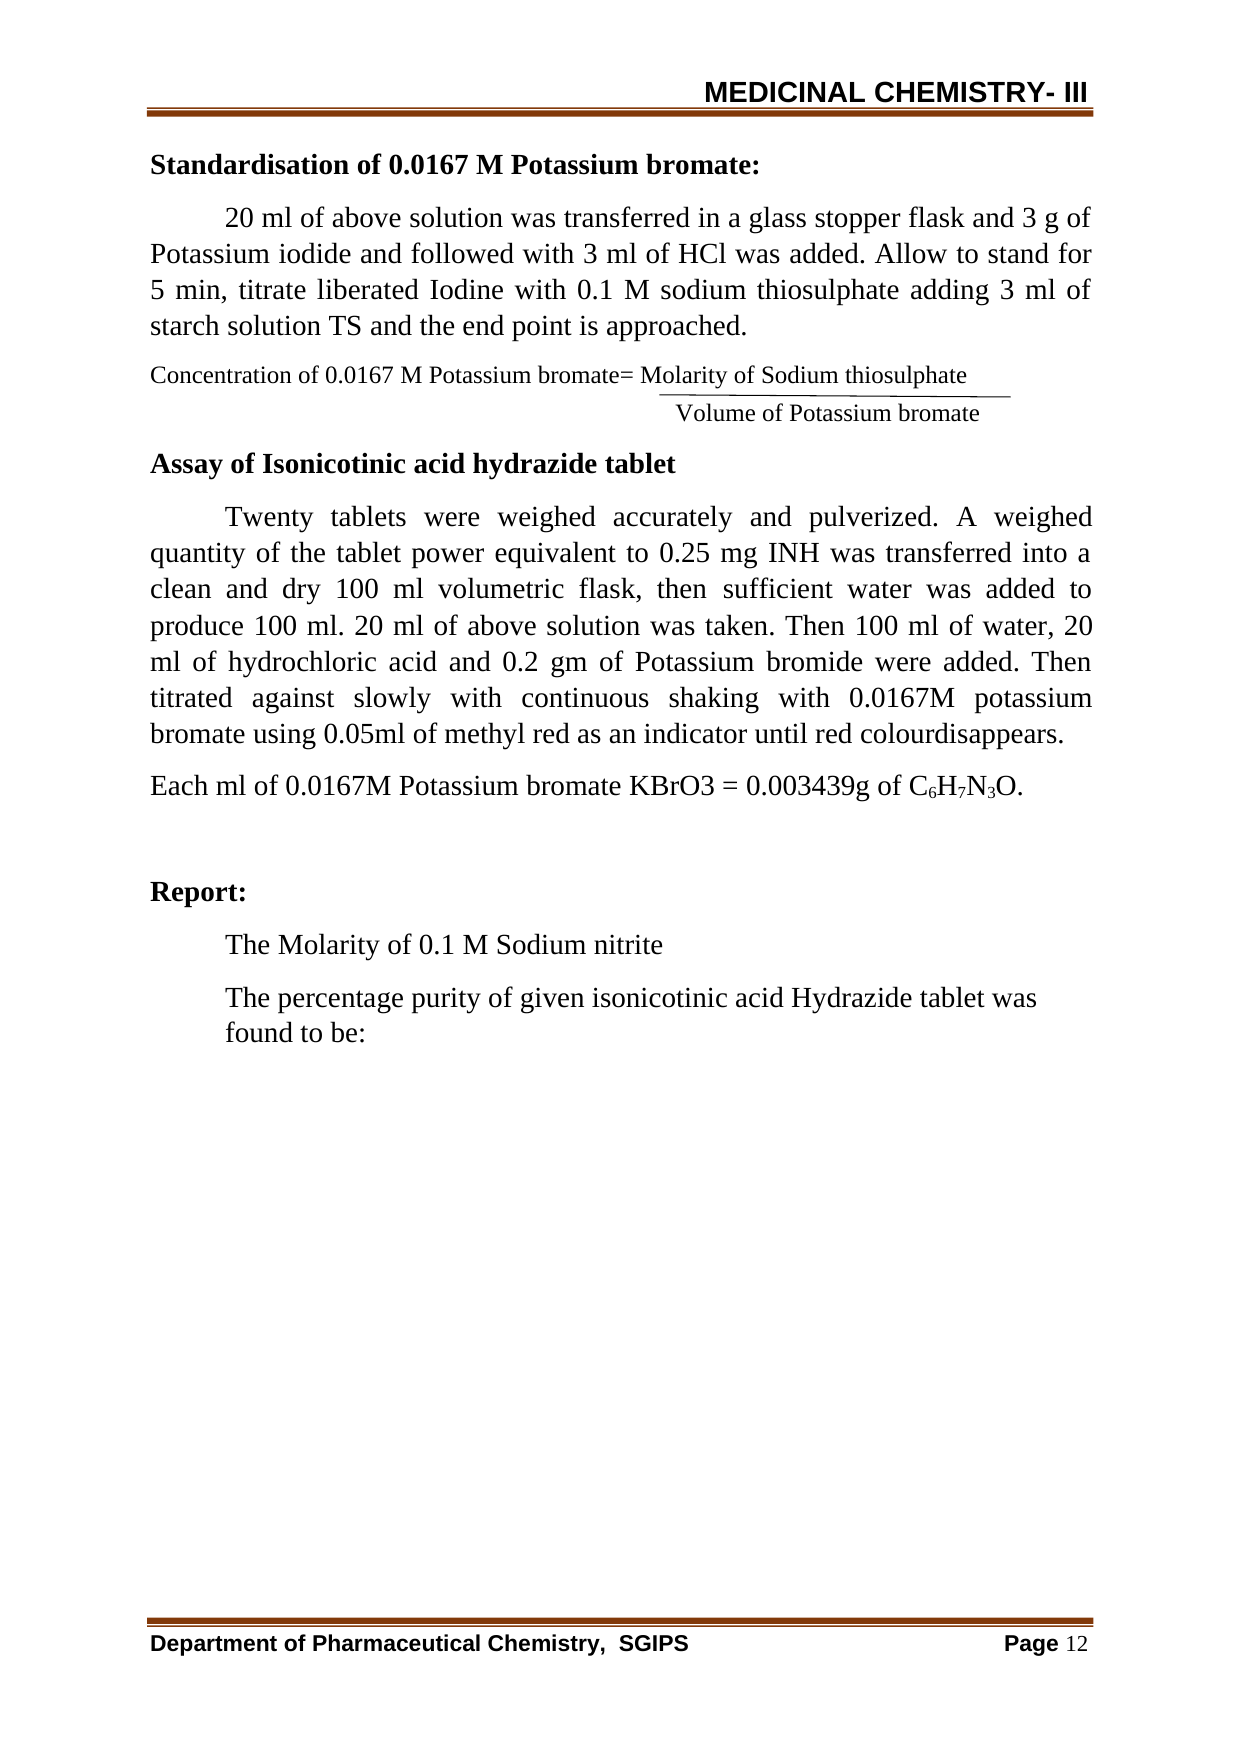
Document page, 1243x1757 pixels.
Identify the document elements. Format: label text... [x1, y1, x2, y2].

subtitle Assay of Isonicotinic acid hydrazide tablet [150, 446, 1176, 480]
text Each ml of 0.0167M Potassium bromate KBrO3 = 0.003439g of C6H7N3O. [150, 768, 1176, 802]
subtitle Standardisation of 0.0167 M Potassium bromate: [150, 147, 1176, 180]
text Concentration of 0.0167 M Potassium bromate= Molarity of Sodium thiosulphate [150, 360, 1176, 389]
text The Molarity of 0.1 M Sodium nitrite [225, 927, 1176, 961]
subtitle Report: [150, 874, 1176, 908]
text 20 ml of above solution was transferred in a glass stopper flask and 3 g of Potassium iodide and followed with 3 ml of HCl was added. Allow to stand for 5 min, titrate liberated Iodine with 0.1 M sodium thiosulphate adding 3 ml of starch solution TS and the end point is approached. [150, 200, 1092, 342]
text Twenty tablets were weighed accurately and pulverized. A weighed quantity of the tablet power equivalent to 0.25 mg INH was transferred into a clean and dry 100 ml volumetric flask, then sufficient water was added to produce 100 ml. 20 ml of above solution was taken. Then 100 ml of water, 20 ml of hydrochloric acid and 0.2 gm of Potassium bromide were added. Then titrated against slowly with continuous shaking with 0.0167M potassium bromate using 0.05ml of methyl red as an indicator until red colourdisappears. [150, 499, 1093, 749]
text The percentage purity of given isonicotinic acid Hydrazide tablet was found to be: [225, 980, 1039, 1049]
text Volume of Potassium bromate [675, 390, 1176, 427]
